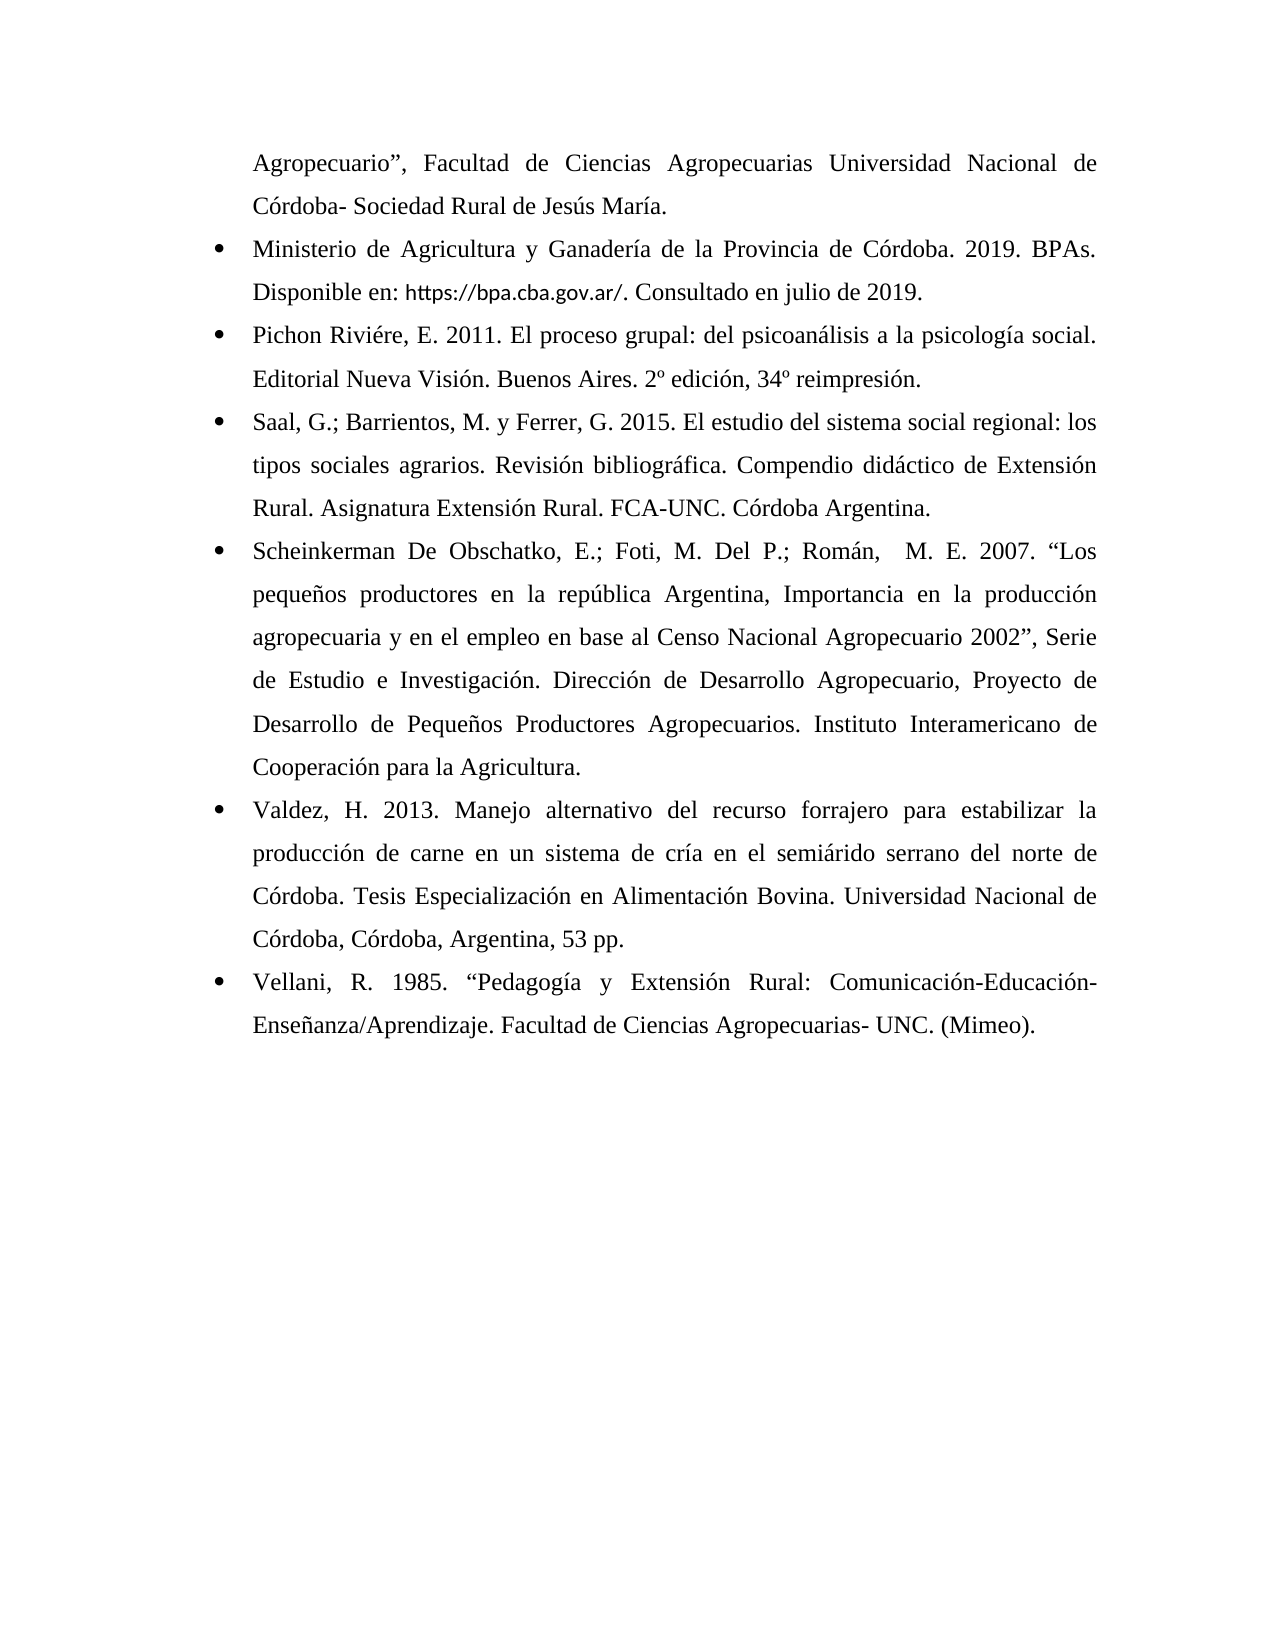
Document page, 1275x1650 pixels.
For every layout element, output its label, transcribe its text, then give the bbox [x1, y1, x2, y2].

list Vellani, R. 1985. “Pedagogía y Extensión Rural: Comunicación-Educación-Enseñanza/Aprendizaje. Facultad de Ciencias Agropecuarias- UNC. (Mimeo). [215, 967, 1098, 1039]
list Scheinkerman De Obschatko, E.; Foti, M. Del P.; Román, M. E. 2007. “Los pequeños productores en la república Argentina, Importancia en la producción agropecuaria y en el empleo en base al Censo Nacional Agropecuario 2002”, Serie de Estudio e Investigación. Dirección de Desarrollo Agropecuario, Proyecto de Desarrollo de Pequeños Productores Agropecuarios. Instituto Interamericano de Cooperación para la Agricultura. [215, 536, 1098, 781]
list Ministerio de Agricultura y Ganadería de la Provincia de Córdoba. 2019. BPAs. Disponible en: https://bpa.cba.gov.ar/. Consultado en julio de 2019. [215, 234, 1098, 306]
list Pichon Riviére, E. 2011. El proceso grupal: del psicoanálisis a la psicología social. Editorial Nueva Visión. Buenos Aires. 2º edición, 34º reimpresión. [215, 321, 1098, 392]
list Saal, G.; Barrientos, M. y Ferrer, G. 2015. El estudio del sistema social regional: los tipos sociales agrarios. Revisión bibliográfica. Compendio didáctico de Extensión Rural. Asignatura Extensión Rural. FCA-UNC. Córdoba Argentina. [215, 407, 1098, 522]
list Valdez, H. 2013. Manejo alternativo del recurso forrajero para estabilizar la producción de carne en un sistema de cría en el semiárido serrano del norte de Córdoba. Tesis Especialización en Alimentación Bovina. Universidad Nacional de Córdoba, Córdoba, Argentina, 53 pp. [215, 795, 1098, 953]
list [215, 148, 1098, 219]
